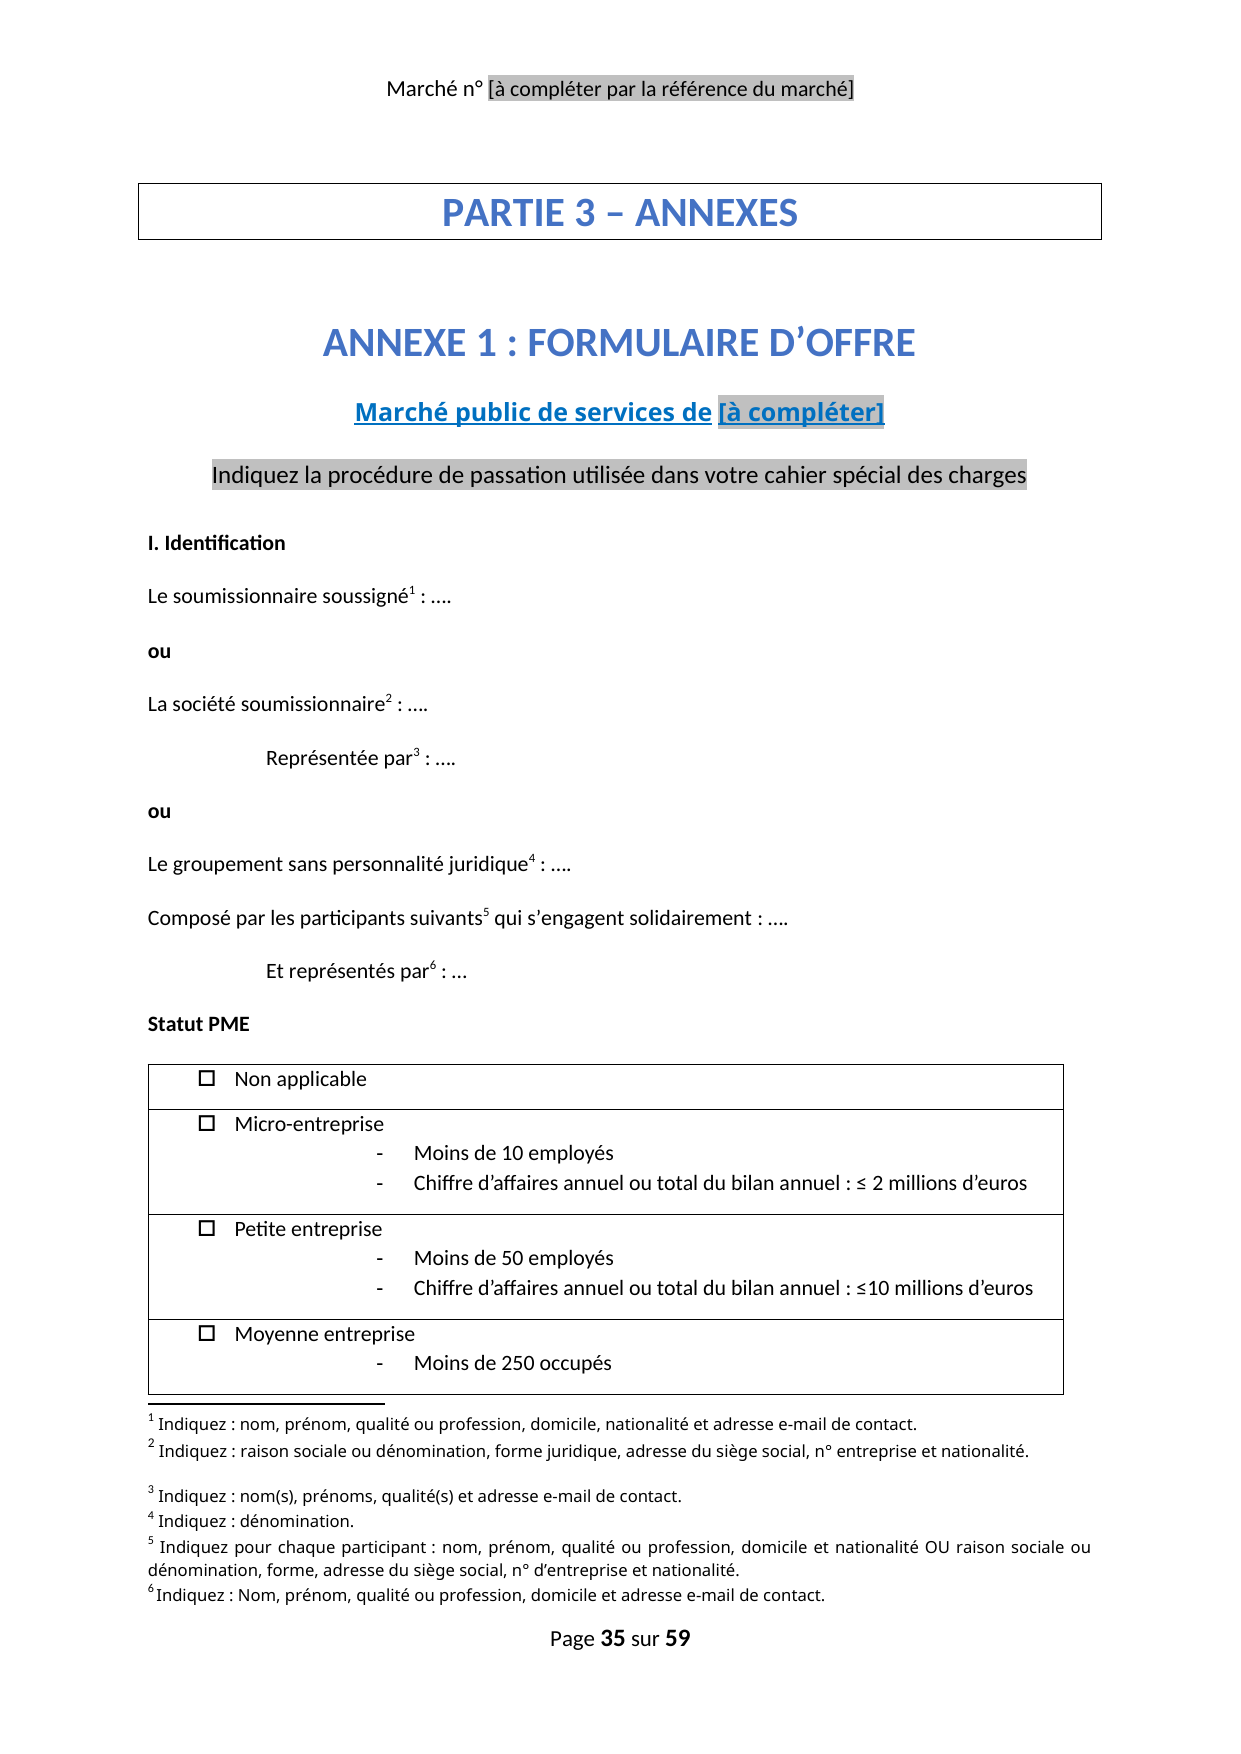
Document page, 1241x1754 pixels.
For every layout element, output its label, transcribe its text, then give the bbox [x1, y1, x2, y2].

text Statut PME [148, 1010, 1093, 1037]
text Et représentés par : … [266, 957, 1093, 984]
text Le groupement sans personnalité juridique : …. [148, 850, 1093, 877]
table_cell Micro-entreprise Moins de 10 employés Chiffre d’affaires annuel ou total du bilan annuel : ≤ 2 millions d’euros [149, 1110, 1063, 1214]
table_header Non applicable [149, 1065, 1063, 1109]
table_cell Petite entreprise Moins de 50 employés Chiffre d’affaires annuel ou total du bilan annuel : ≤10 millions d’euros [149, 1215, 1063, 1319]
text ou [148, 797, 1093, 824]
text Le soumissionnaire soussigné : …. [148, 582, 1093, 637]
list Composé par les participants suivants qui s’engagent solidairement : …. [148, 904, 1093, 930]
text Représentée par : …. [266, 744, 1093, 770]
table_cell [149, 1320, 1063, 1394]
text I. Identification [148, 529, 1093, 556]
text ou [148, 637, 1093, 664]
subtitle PARTIE 3 – ANNEXES [139, 184, 1101, 239]
text La société soumissionnaire : …. [148, 690, 1093, 717]
table_header ANNEXE 1 : FORMULAIRE D’OFFRE Marché public de services de [146, 291, 1093, 502]
